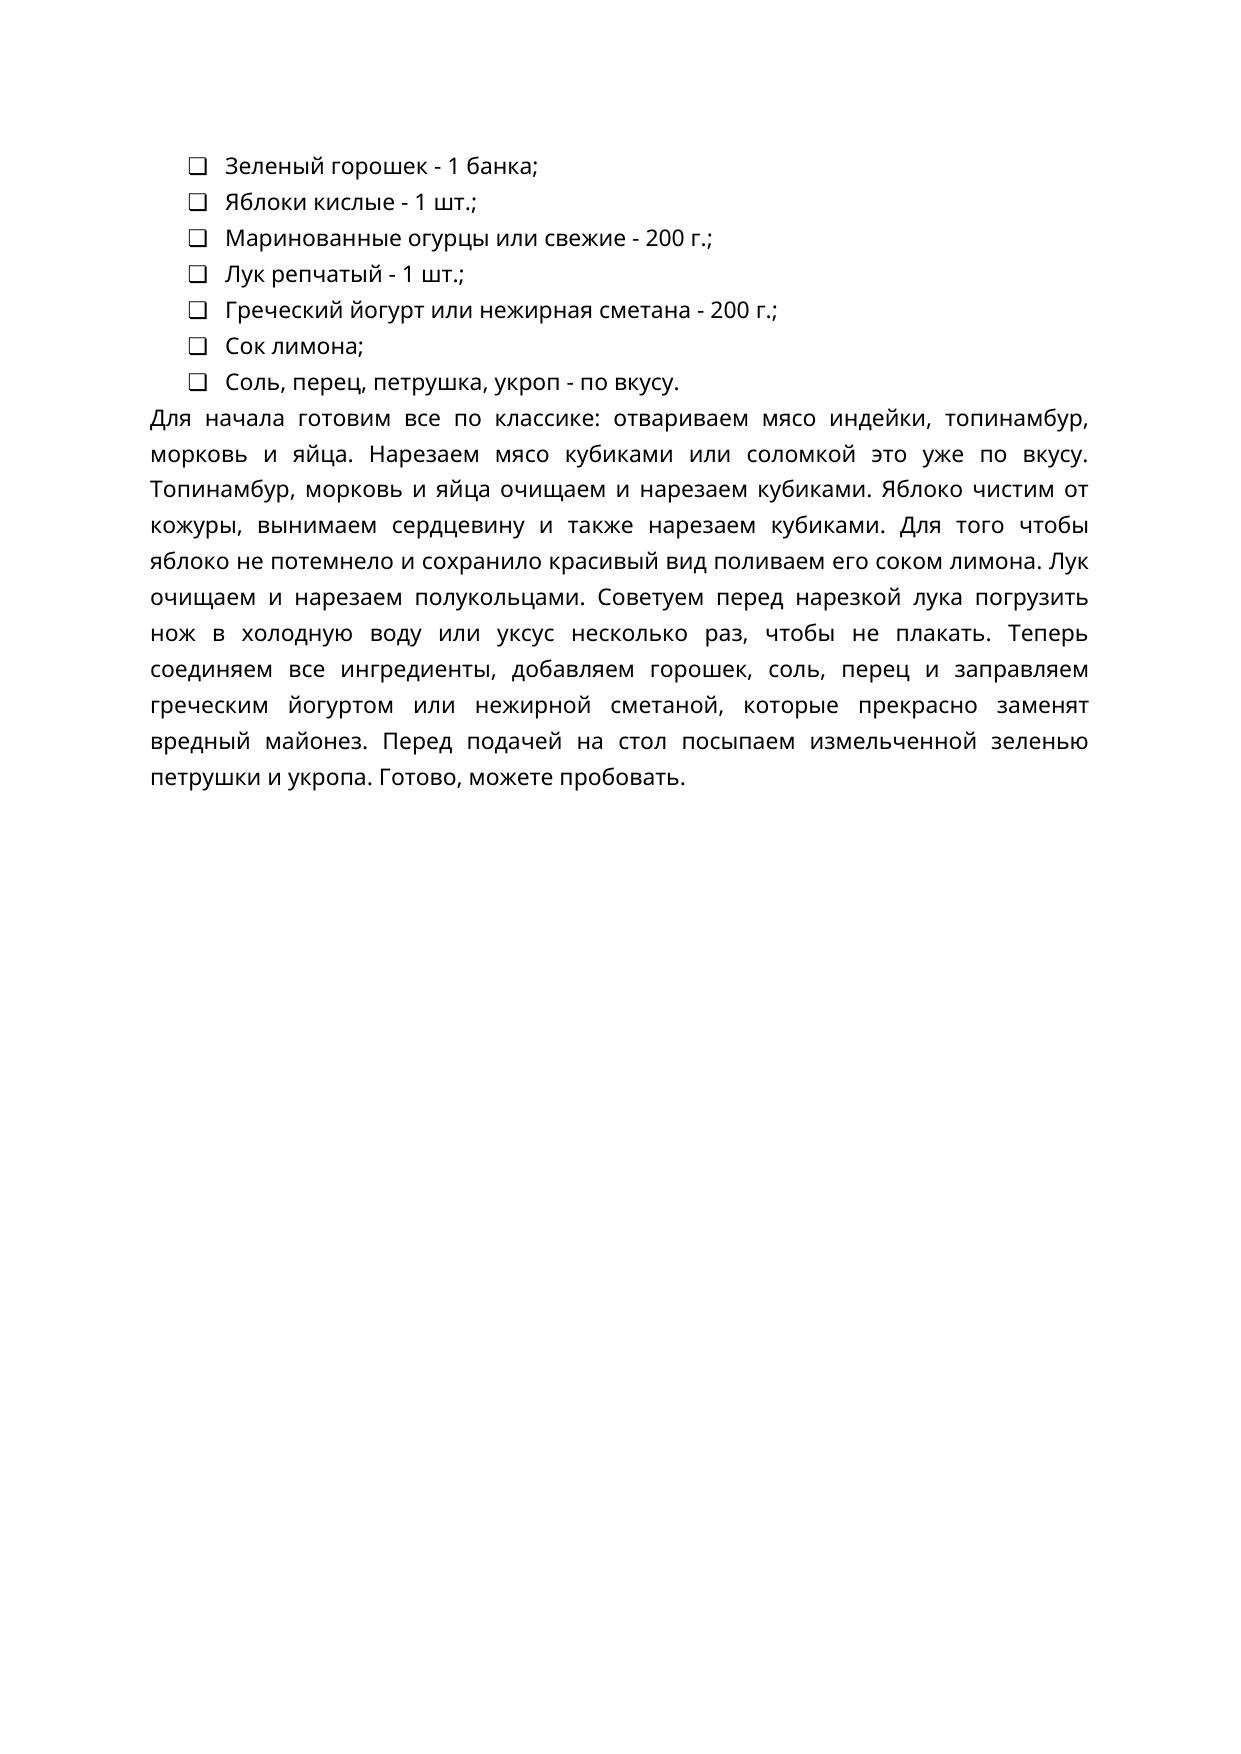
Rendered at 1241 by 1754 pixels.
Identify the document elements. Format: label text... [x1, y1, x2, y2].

list Соль, перец, петрушка, укроп - по вкусу. [187, 366, 1090, 397]
list Яблоки кислые - 1 шт.; [187, 186, 1090, 217]
text Для начала готовим все по классике: отвариваем мясо индейки, топинамбур, морковь и яйца. Нарезаем мясо кубиками или соломкой это уже по вкусу. Топинамбур, морковь и яйца очищаем и нарезаем кубиками. Яблоко чистим от кожуры, вынимаем сердцевину и также нарезаем кубиками. Для того чтобы яблоко не потемнело и сохранило красивый вид поливаем его соком лимона. Лук очищаем и нарезаем полукольцами. Советуем перед нарезкой лука погрузить нож в холодную воду или уксус несколько раз, чтобы не плакать. Теперь соединяем все ингредиенты, добавляем горошек, соль, перец и заправляем греческим йогуртом или нежирной сметаной, которые прекрасно заменят вредный майонез. Перед подачей на стол посыпаем измельченной зеленью петрушки и укропа. Готово, можете пробовать. [150, 402, 1090, 792]
list Лук репчатый - 1 шт.; [187, 258, 1090, 289]
list Зеленый горошек - 1 банка; [187, 150, 1090, 181]
list Греческий йогурт или нежирная сметана - 200 г.; [187, 294, 1090, 325]
list Сок лимона; [187, 330, 1090, 361]
list Маринованные огурцы или свежие - 200 г.; [187, 222, 1090, 253]
